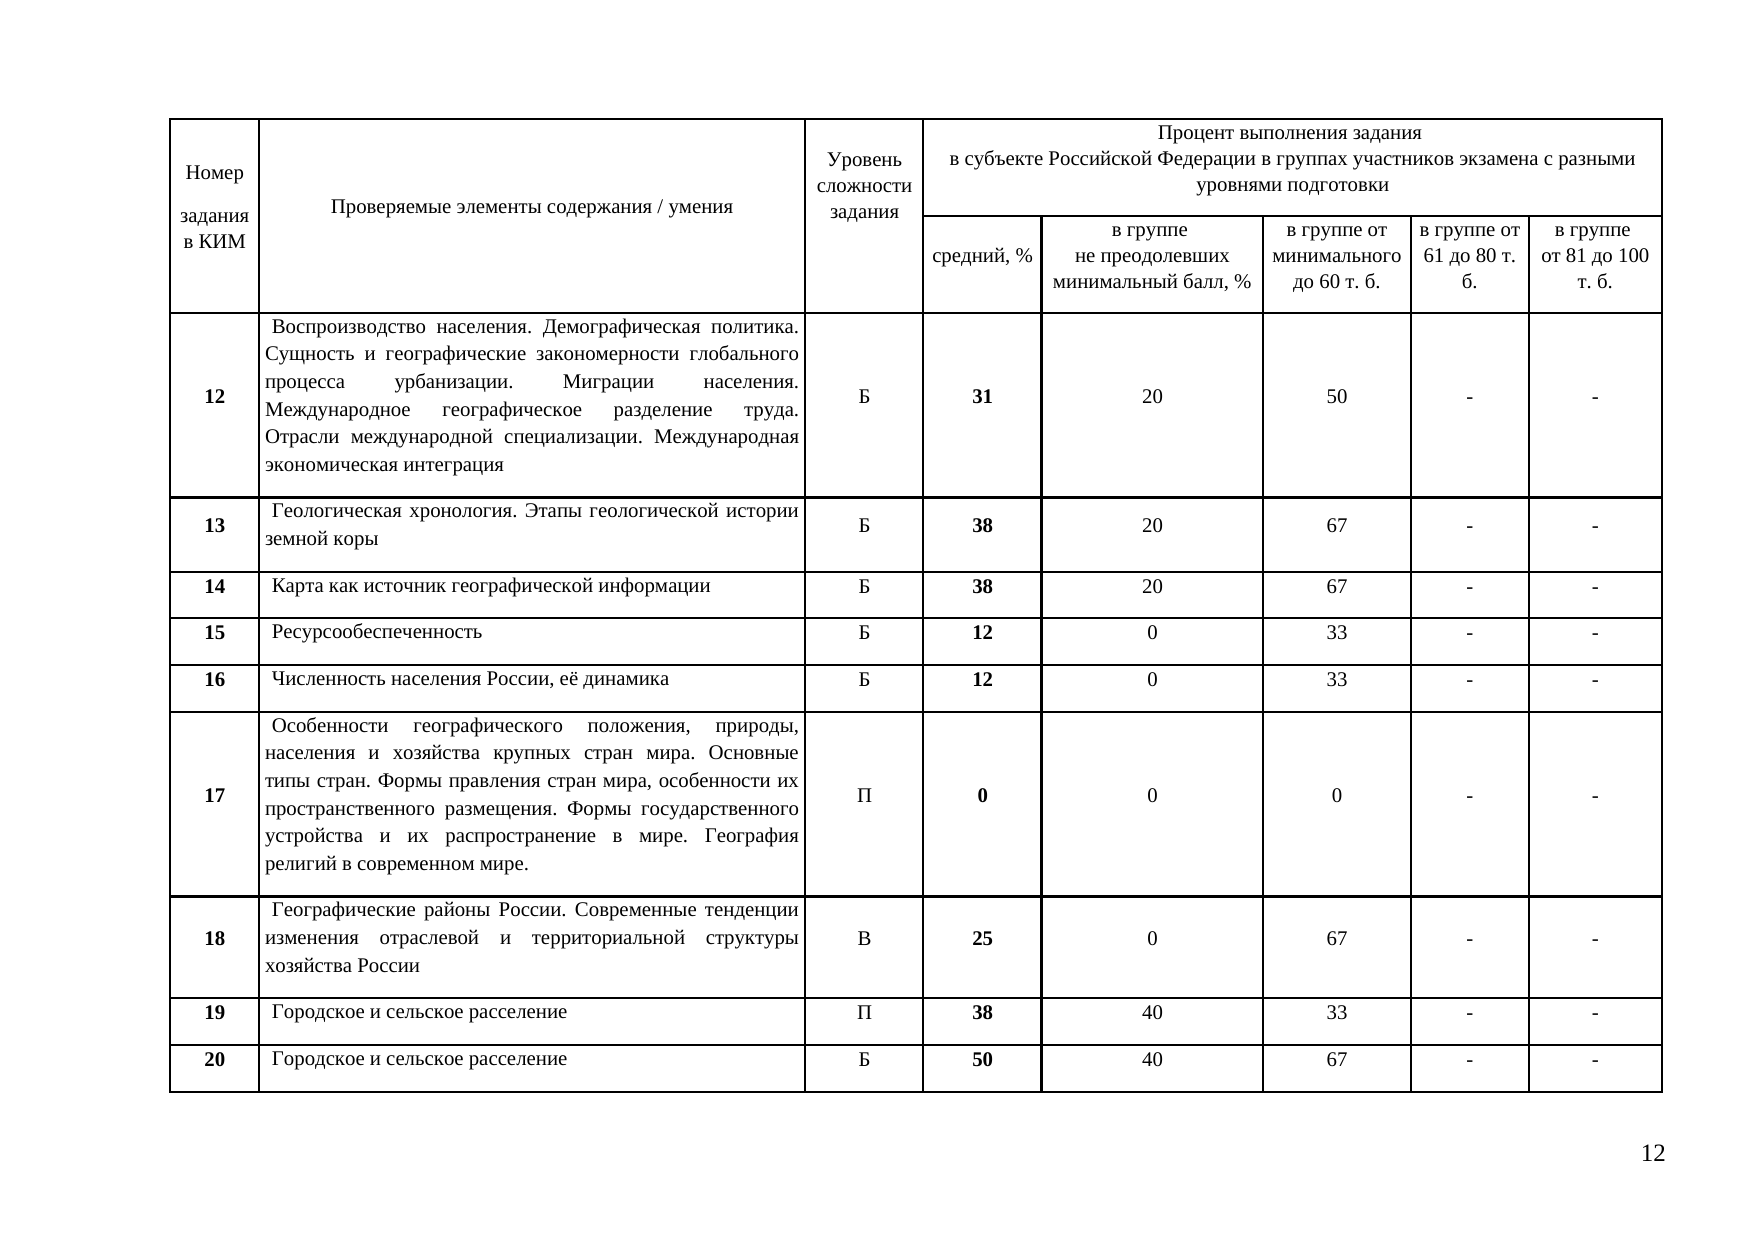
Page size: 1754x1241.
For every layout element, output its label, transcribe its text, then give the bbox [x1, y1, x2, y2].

table_cell - [1412, 1046, 1528, 1091]
table_cell 33 [1264, 999, 1410, 1044]
table_cell Географические районы России. Современные тенденции изменения отраслевой и территориальной структуры хозяйства России [260, 898, 804, 997]
table_cell в группе от 81 до 100 т. б. [1530, 217, 1661, 312]
table_cell 38 [924, 499, 1040, 571]
table_cell - [1412, 713, 1528, 895]
table_cell 18 [171, 898, 258, 997]
table_cell - [1530, 1046, 1661, 1091]
table_cell 67 [1264, 573, 1410, 617]
table_cell П [806, 999, 922, 1044]
table_cell - [1530, 999, 1661, 1044]
table_cell 40 [1043, 999, 1262, 1044]
table_cell 0 [1043, 666, 1262, 711]
table_cell 20 [1043, 499, 1262, 571]
table_cell 20 [171, 1046, 258, 1091]
table_cell в группе не преодолевших минимальный балл, % [1043, 217, 1262, 312]
table_cell Особенности географического положения, природы, населения и хозяйства крупных стран мира. Основные типы стран. Формы правления стран мира, особенности их пространственного размещения. Формы государственного устройства и их распространение в мире. География религий в современном мире. [260, 713, 804, 895]
table_cell 0 [1264, 713, 1410, 895]
table_cell Численность населения России, её динамика [260, 666, 804, 711]
table_cell - [1412, 666, 1528, 711]
table_cell Городское и сельское расселение [260, 999, 804, 1044]
table_cell Б [806, 619, 922, 664]
table_cell Городское и сельское расселение [260, 1046, 804, 1091]
table_cell 12 [924, 619, 1040, 664]
table_cell 0 [924, 713, 1040, 895]
table_cell Воспроизводство населения. Демографическая политика. Сущность и географические закономерности глобального процесса урбанизации. Миграции населения. Международное географическое разделение труда. Отрасли международной специализации. Международная экономическая интеграция [260, 314, 804, 496]
table_cell - [1412, 499, 1528, 571]
table_cell В [806, 898, 922, 997]
table_cell 38 [924, 573, 1040, 617]
table_cell - [1412, 573, 1528, 617]
table_header Уровень сложности задания [806, 120, 922, 312]
table_cell - [1412, 619, 1528, 664]
table_cell 25 [924, 898, 1040, 997]
table_cell 67 [1264, 898, 1410, 997]
table_cell Б [806, 499, 922, 571]
table_cell 67 [1264, 1046, 1410, 1091]
table_cell - [1530, 898, 1661, 997]
table_cell 17 [171, 713, 258, 895]
table_cell - [1530, 499, 1661, 571]
table_cell 67 [1264, 499, 1410, 571]
table_cell средний, % [924, 217, 1040, 312]
table_header Проверяемые элементы содержания / умения [260, 120, 804, 312]
table_cell 40 [1043, 1046, 1262, 1091]
table_cell Б [806, 1046, 922, 1091]
table_cell 16 [171, 666, 258, 711]
table_cell 50 [924, 1046, 1040, 1091]
table_cell - [1530, 573, 1661, 617]
table_cell 50 [1264, 314, 1410, 496]
table_cell 33 [1264, 666, 1410, 711]
table_cell 12 [171, 314, 258, 496]
table_cell - [1530, 619, 1661, 664]
table_cell - [1530, 713, 1661, 895]
table_cell 20 [1043, 314, 1262, 496]
table_cell 33 [1264, 619, 1410, 664]
table_cell 0 [1043, 713, 1262, 895]
table_cell Б [806, 573, 922, 617]
table_cell Б [806, 314, 922, 496]
table_cell 15 [171, 619, 258, 664]
table_cell - [1530, 666, 1661, 711]
table_cell Карта как источник географической информации [260, 573, 804, 617]
table_cell 0 [1043, 898, 1262, 997]
table_cell в группе от минимального до 60 т. б. [1264, 217, 1410, 312]
table_cell 31 [924, 314, 1040, 496]
table_cell 14 [171, 573, 258, 617]
table_cell П [806, 713, 922, 895]
table_header Номер задания в КИМ [171, 120, 258, 312]
table_cell - [1412, 314, 1528, 496]
table_cell Геологическая хронология. Этапы геологической истории земной коры [260, 499, 804, 571]
table_cell 20 [1043, 573, 1262, 617]
table_header Процент выполнения задания в субъекте Российской Федерации в группах участников экзамена с разными уровнями подготовки [924, 120, 1661, 215]
table_cell - [1412, 999, 1528, 1044]
table_cell в группе от 61 до 80 т. б. [1412, 217, 1528, 312]
table_cell 19 [171, 999, 258, 1044]
table_cell - [1412, 898, 1528, 997]
table_cell 38 [924, 999, 1040, 1044]
table_cell 0 [1043, 619, 1262, 664]
table_cell 13 [171, 499, 258, 571]
table_cell Б [806, 666, 922, 711]
table_cell - [1530, 314, 1661, 496]
table_cell 12 [924, 666, 1040, 711]
table_cell Ресурсообеспеченность [260, 619, 804, 664]
